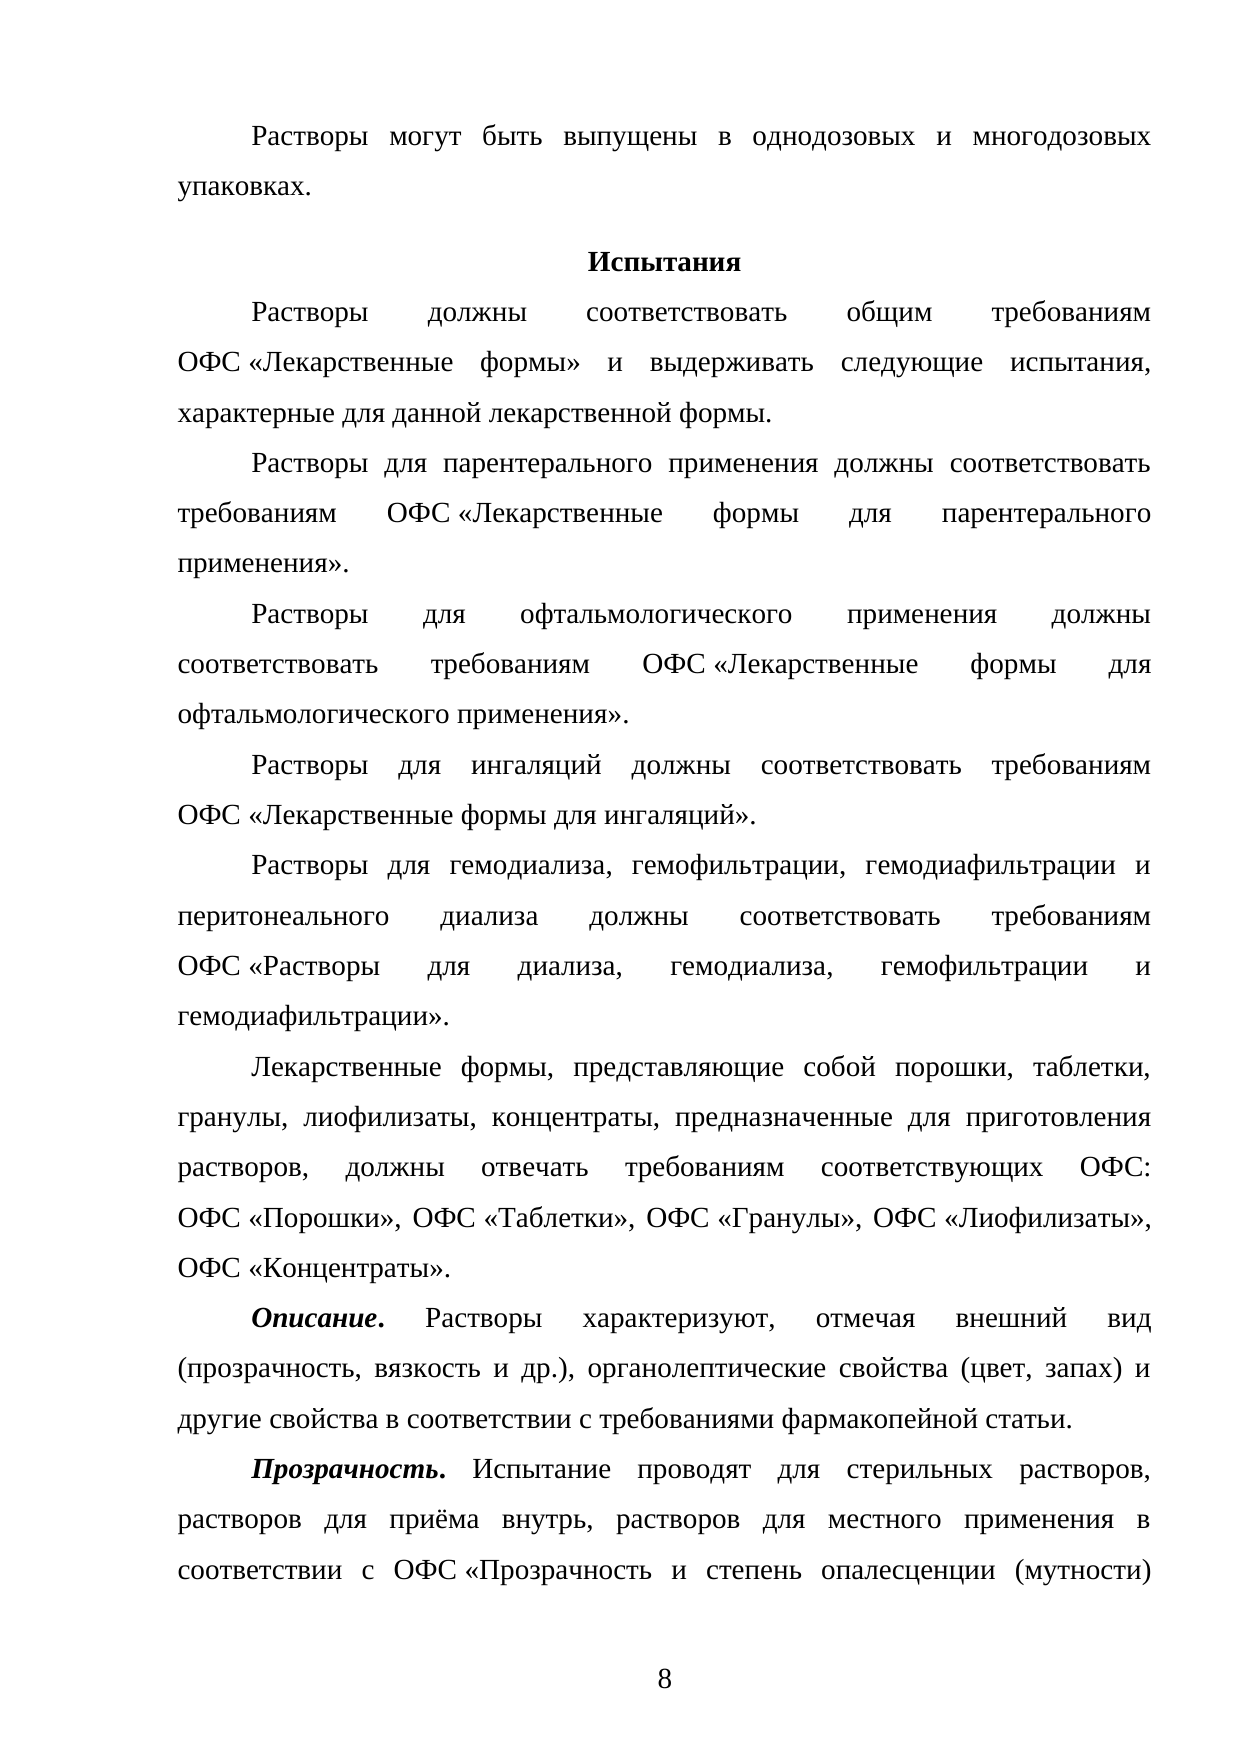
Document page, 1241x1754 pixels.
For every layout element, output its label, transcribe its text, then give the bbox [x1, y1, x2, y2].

text Лекарственные формы, представляющие собой порошки, таблетки, гранулы, лиофилизаты, концентраты, предназначенные для приготовления растворов, должны отвечать требованиям соответствующих ОФС: ОФС «Порошки», ОФС «Таблетки», ОФС «Гранулы», ОФС «Лиофилизаты», ОФС «Концентраты». [177, 1049, 1152, 1283]
text Испытания [177, 244, 1152, 277]
text Растворы для гемодиализа, гемофильтрации, гемодиафильтрации и перитонеального диализа должны соответствовать требованиям ОФС «Растворы для диализа, гемодиализа, гемофильтрации и гемодиафильтрации». [177, 847, 1152, 1032]
list Растворы для ингаляций должны соответствовать требованиям ОФС «Лекарственные формы для ингаляций». [177, 747, 1152, 831]
text Растворы должны соответствовать общим требованиям ОФС «Лекарственные формы» и выдерживать следующие испытания, характерные для данной лекарственной формы. [177, 294, 1152, 428]
text Растворы могут быть выпущены в однодозовых и многодозовых упаковках. [177, 118, 1152, 202]
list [177, 1451, 1152, 1585]
list Растворы для офтальмологического применения должны соответствовать требованиям ОФС «Лекарственные формы для офтальмологического применения». [177, 596, 1152, 730]
list Растворы для парентерального применения должны соответствовать требованиям ОФС «Лекарственные формы для парентерального применения». [177, 445, 1152, 579]
list Описание. Растворы характеризуют, отмечая внешний вид (прозрачность, вязкость и др.), органолептические свойства (цвет, запах) и другие свойства в соответствии с требованиями фармакопейной статьи. [177, 1300, 1152, 1434]
